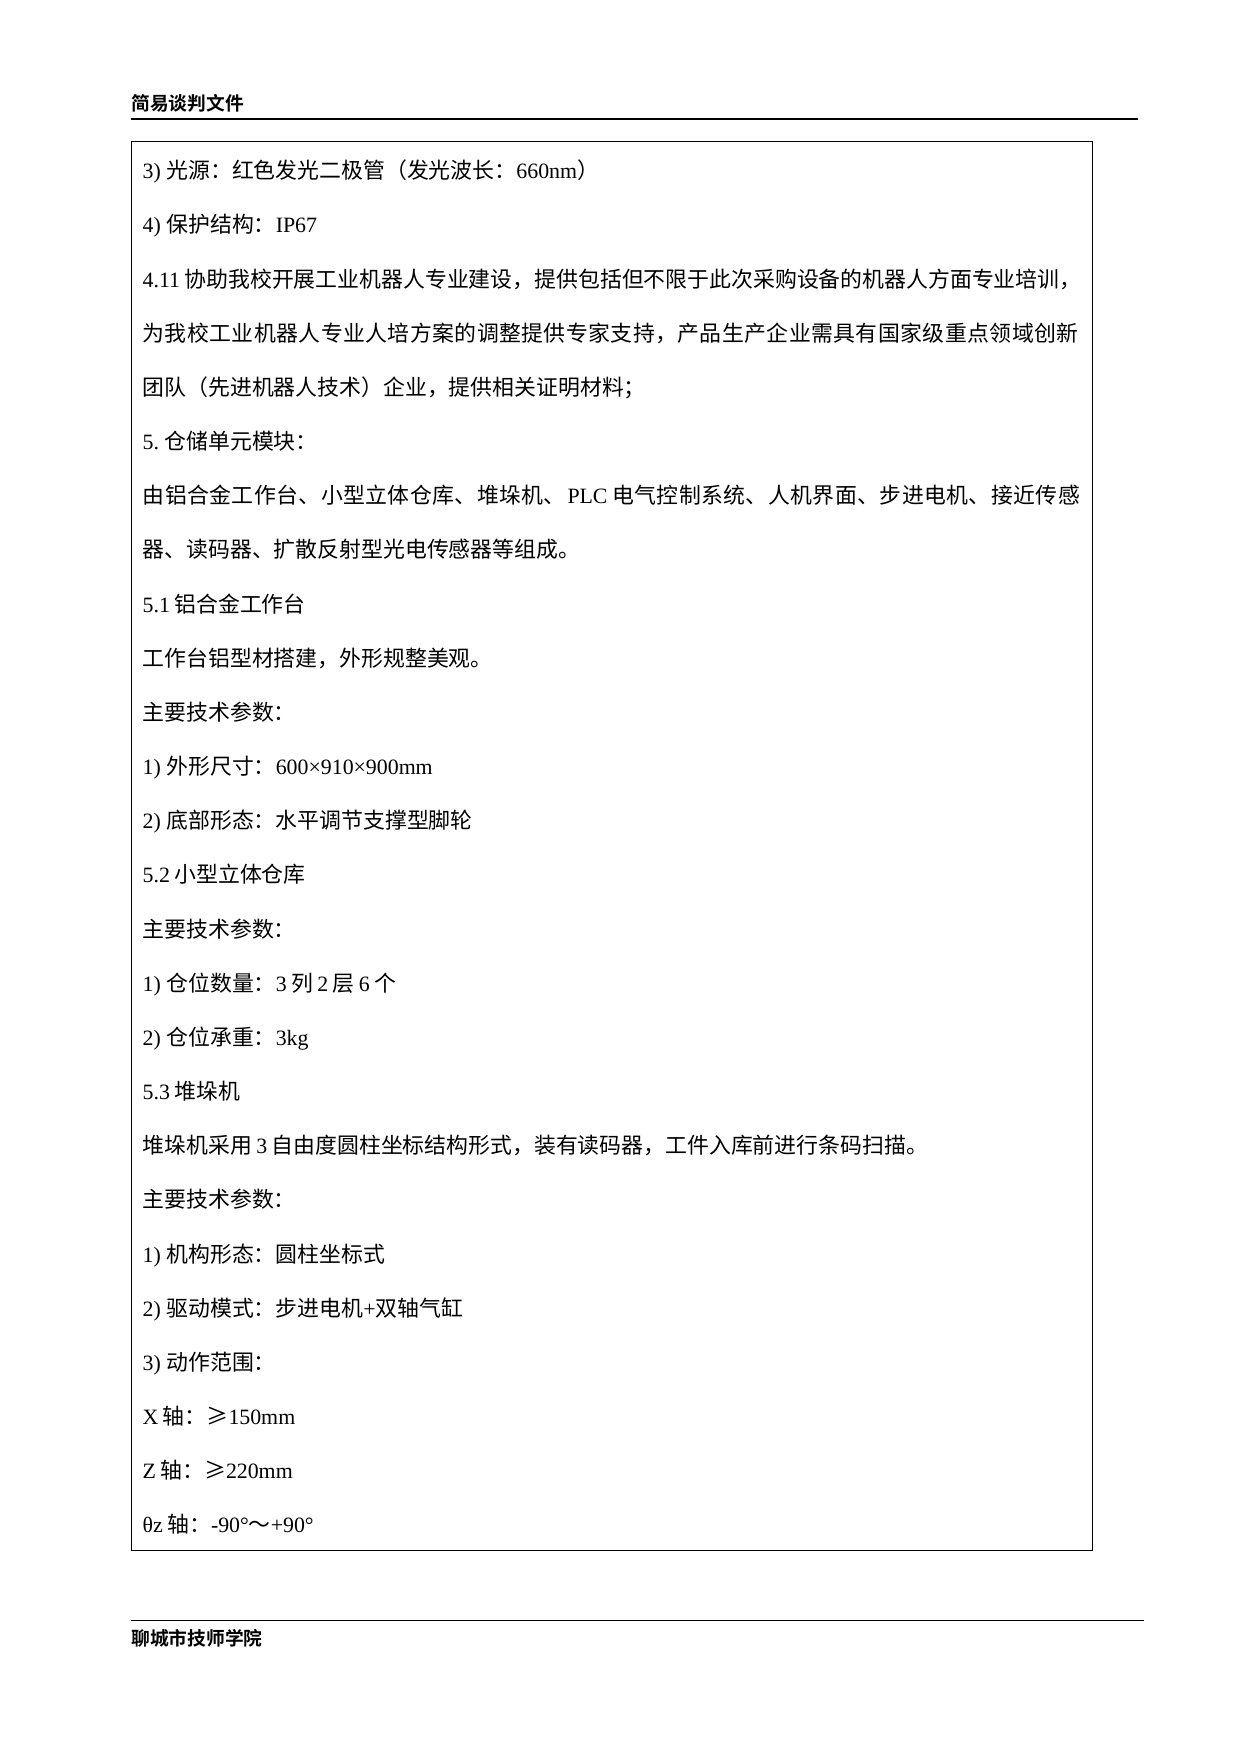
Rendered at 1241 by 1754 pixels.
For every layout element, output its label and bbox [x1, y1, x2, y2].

table_header [132, 142, 1092, 1550]
